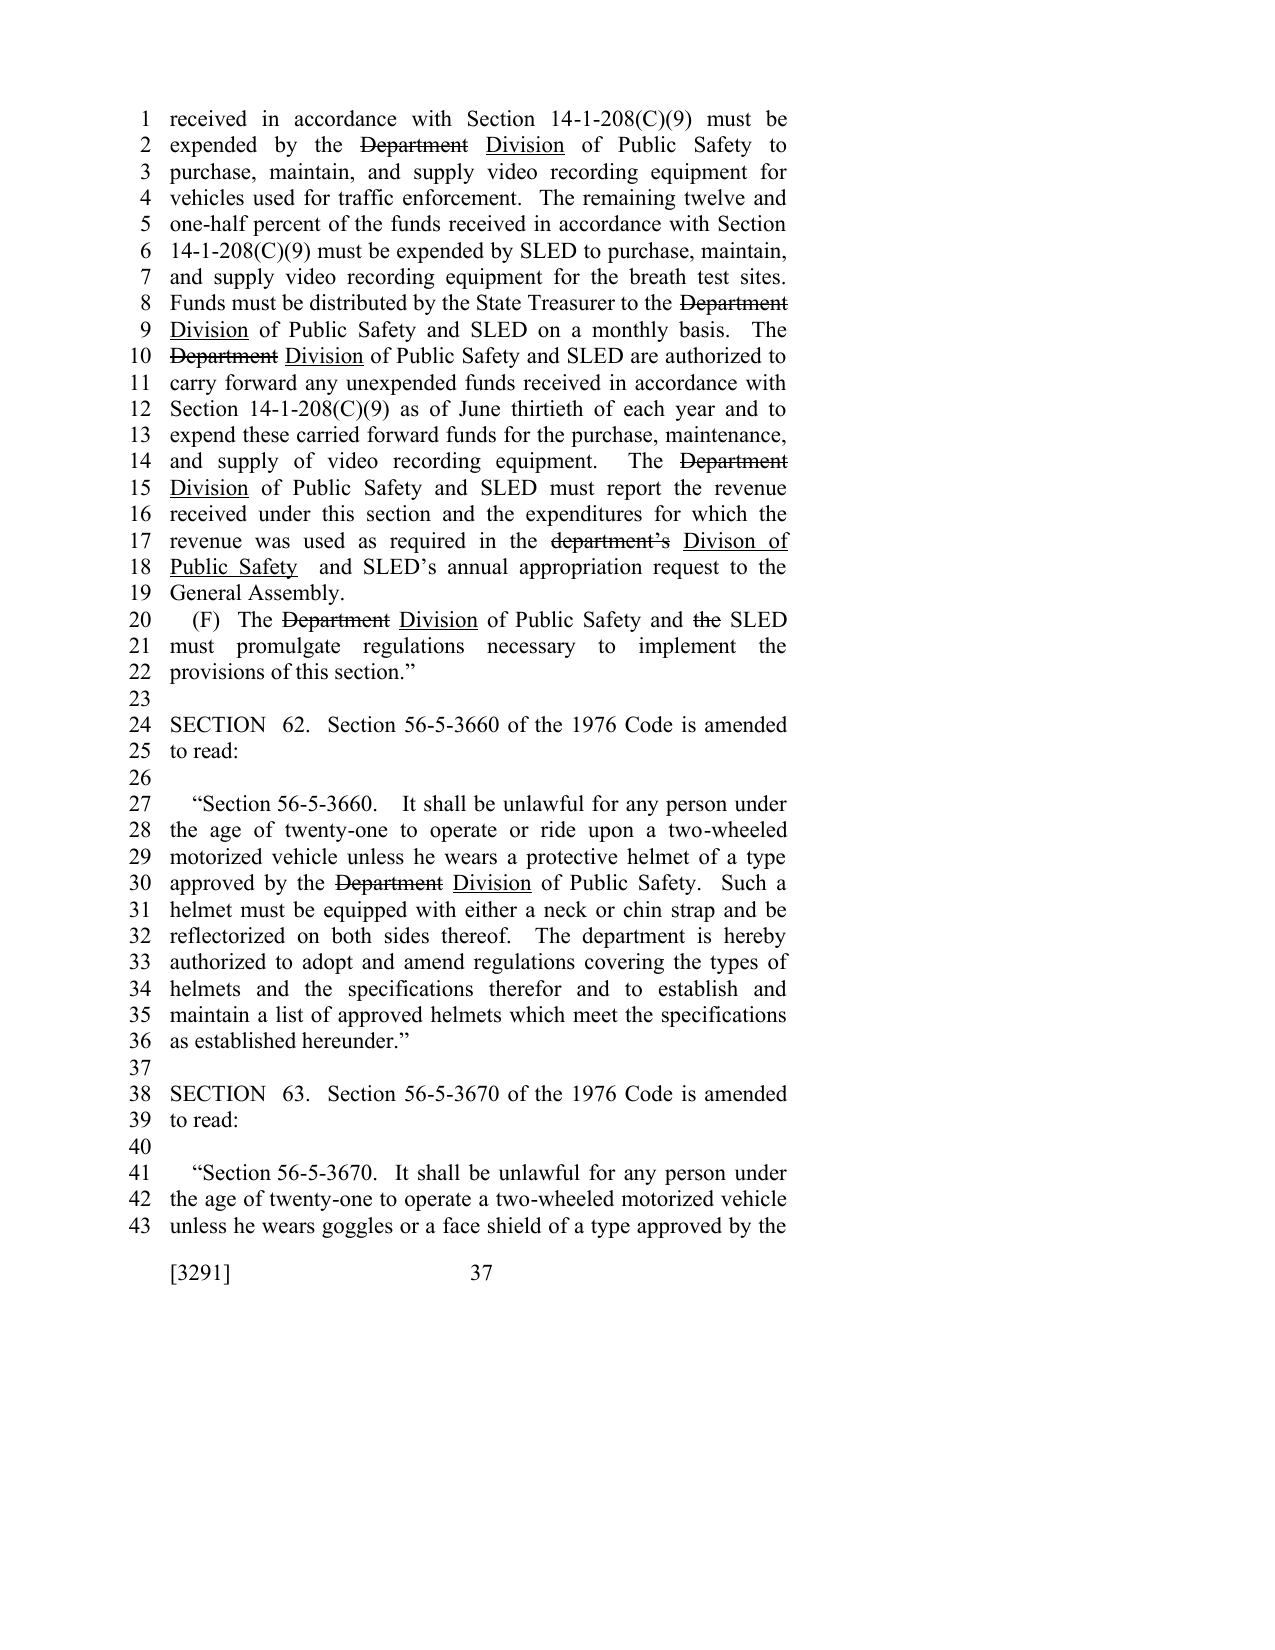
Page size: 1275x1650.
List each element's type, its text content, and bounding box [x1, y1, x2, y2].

text “Section 56-5-3660. It shall be unlawful for any person under the age of twenty-one to operate or ride upon a two-wheeled motorized vehicle unless he wears a protective helmet of a type approved by the Department Division of Public Safety. Such a helmet must be equipped with either a neck or chin strap and be reflectorized on both sides thereof. The department is hereby authorized to adopt and amend regulations covering the types of helmets and the specifications therefor and to establish and maintain a list of approved helmets which meet the specifications as established hereunder.” [169, 790, 787, 1054]
text (F) The Department Division of Public Safety and the SLED must promulgate regulations necessary to implement the provisions of this section.” [169, 606, 787, 685]
text SECTION 62. Section 56-5-3660 of the 1976 Code is amended to read: [169, 711, 787, 764]
text SECTION 63. Section 56-5-3670 of the 1976 Code is amended to read: [169, 1080, 787, 1133]
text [169, 105, 787, 606]
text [169, 1159, 787, 1238]
